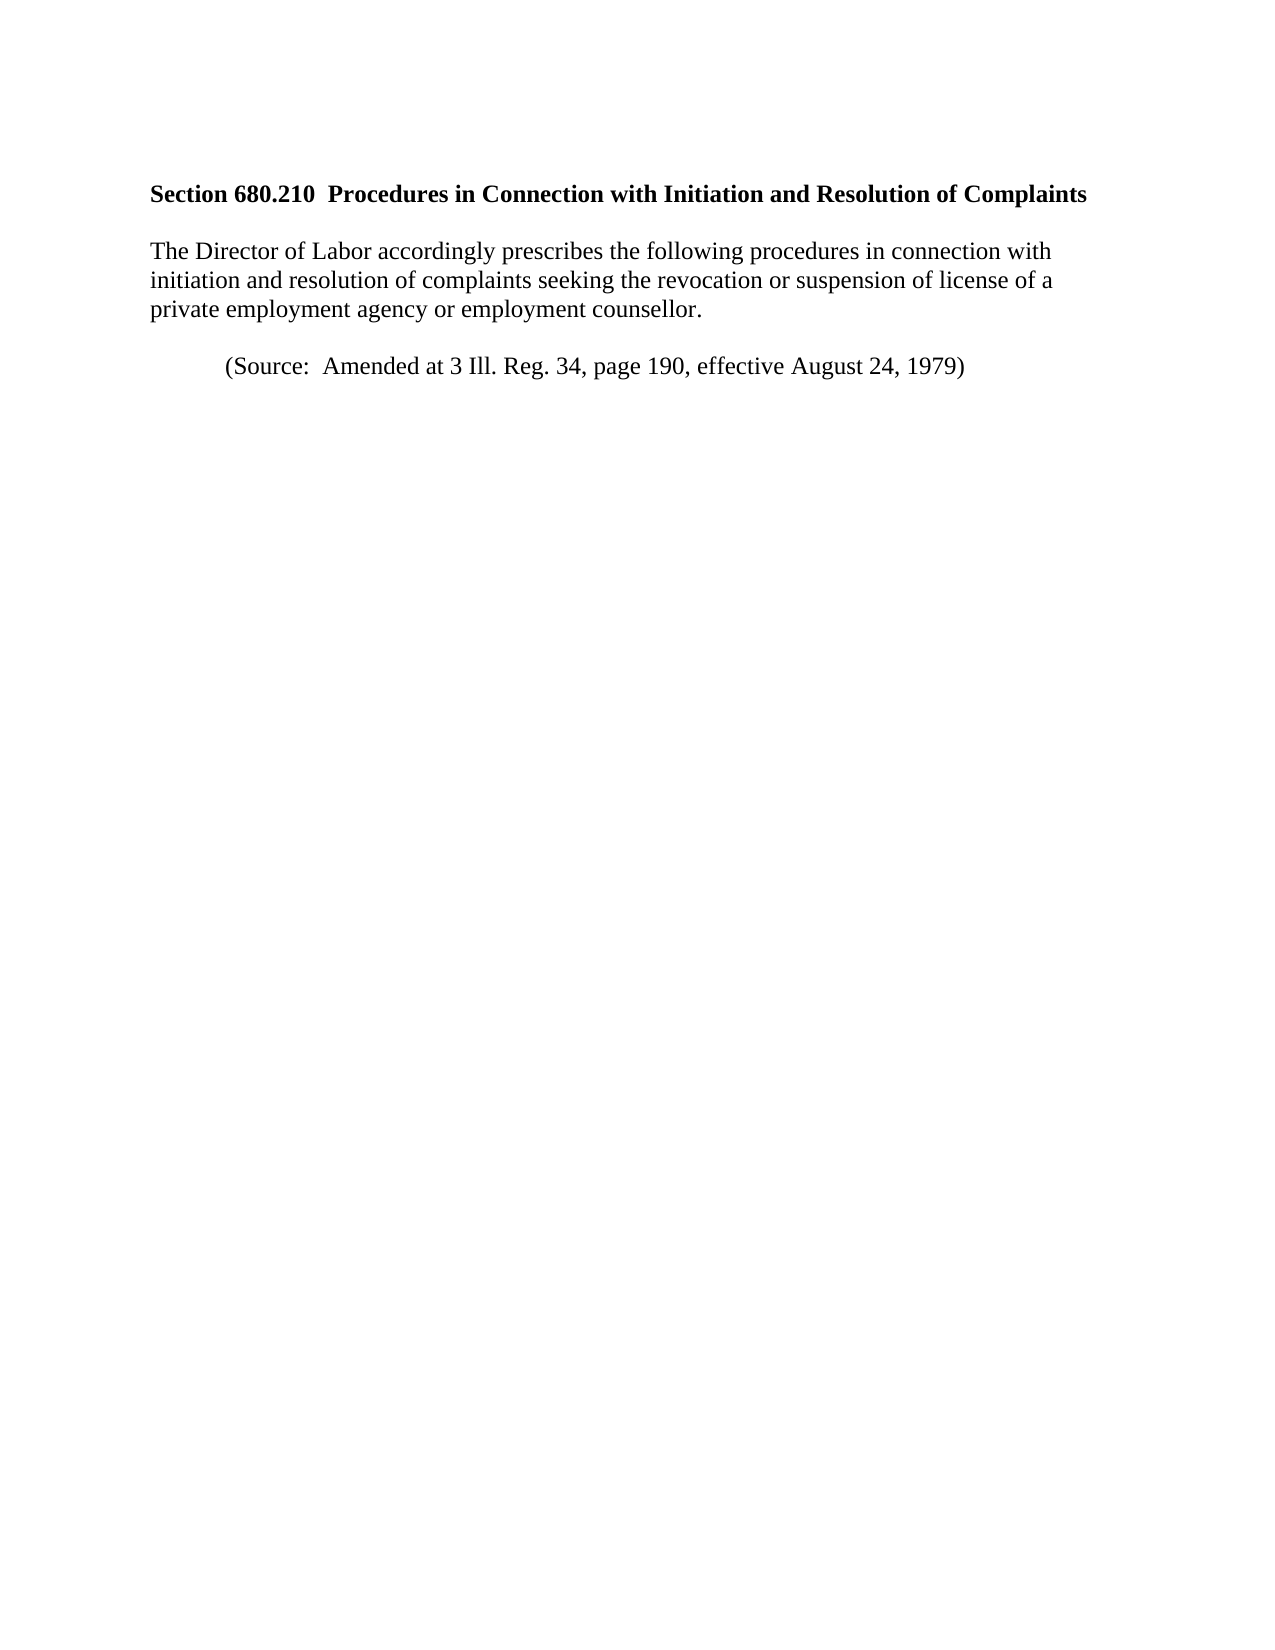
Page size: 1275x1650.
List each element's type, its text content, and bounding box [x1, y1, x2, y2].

text (Source: Amended at 3 Ill. Reg. 34, page 190, effective August 24, 1979) [225, 351, 1125, 380]
text The Director of Labor accordingly prescribes the following procedures in connection with initiation and resolution of complaints seeking the revocation or suspension of license of a private employment agency or employment counsellor. [150, 236, 1125, 322]
text Section 680.210 Procedures in Connection with Initiation and Resolution of Complaints [150, 179, 1125, 207]
